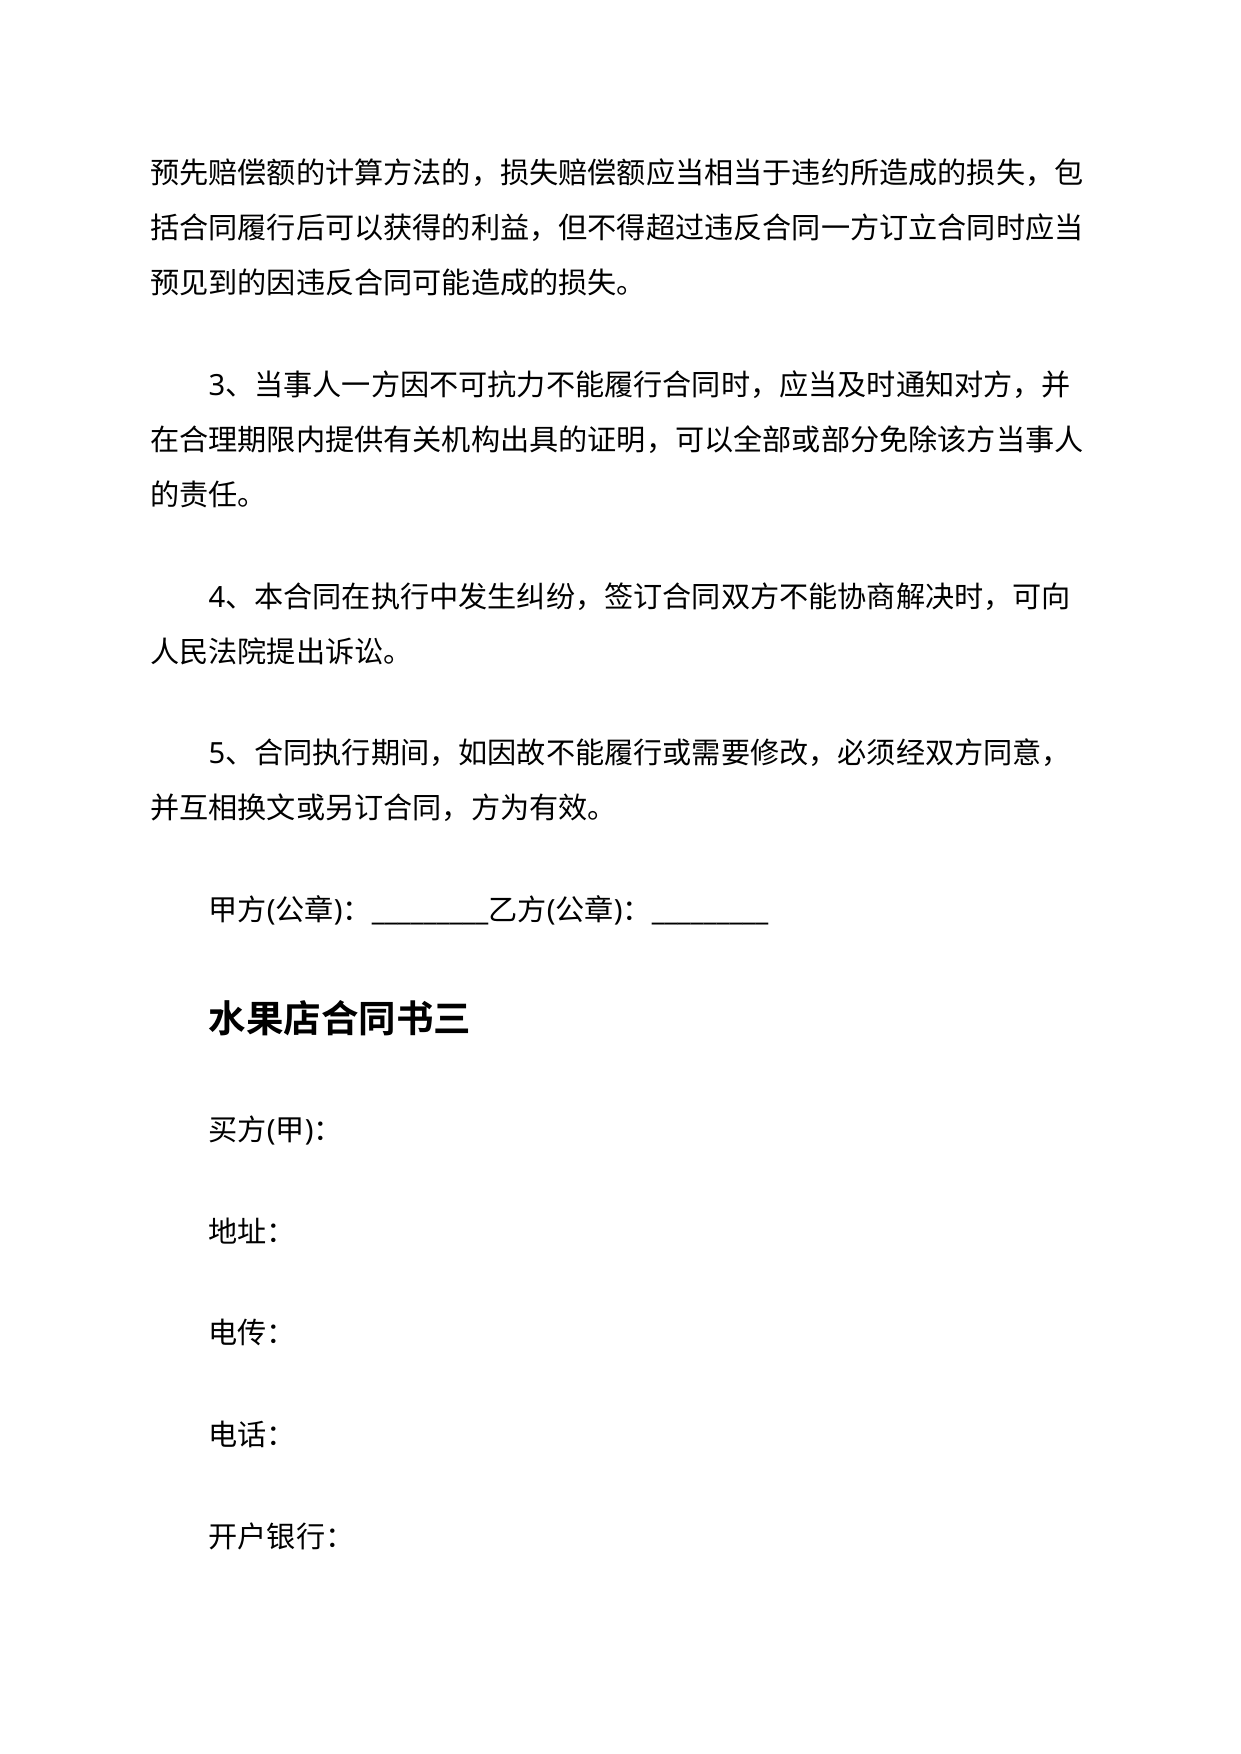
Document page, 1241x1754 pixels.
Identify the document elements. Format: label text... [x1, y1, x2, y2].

text 5、合同执行期间，如因故不能履行或需要修改，必须经双方同意，并互相换文或另订合同，方为有效。 [150, 730, 1090, 827]
text 4、本合同在执行中发生纠纷，签订合同双方不能协商解决时，可向人民法院提出诉讼。 [150, 573, 1090, 671]
text 开户银行： [150, 1513, 1090, 1556]
text 电传： [150, 1310, 1090, 1352]
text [150, 150, 1090, 302]
text 水果店合同书三 [150, 989, 1090, 1043]
text 甲方(公章)：_________乙方(公章)：_________ [150, 887, 1090, 929]
text 地址： [150, 1208, 1090, 1250]
text 买方(甲)： [150, 1106, 1090, 1148]
text 电话： [150, 1412, 1090, 1454]
text 3、当事人一方因不可抗力不能履行合同时，应当及时通知对方，并在合理期限内提供有关机构出具的证明，可以全部或部分免除该方当事人的责任。 [150, 362, 1090, 514]
